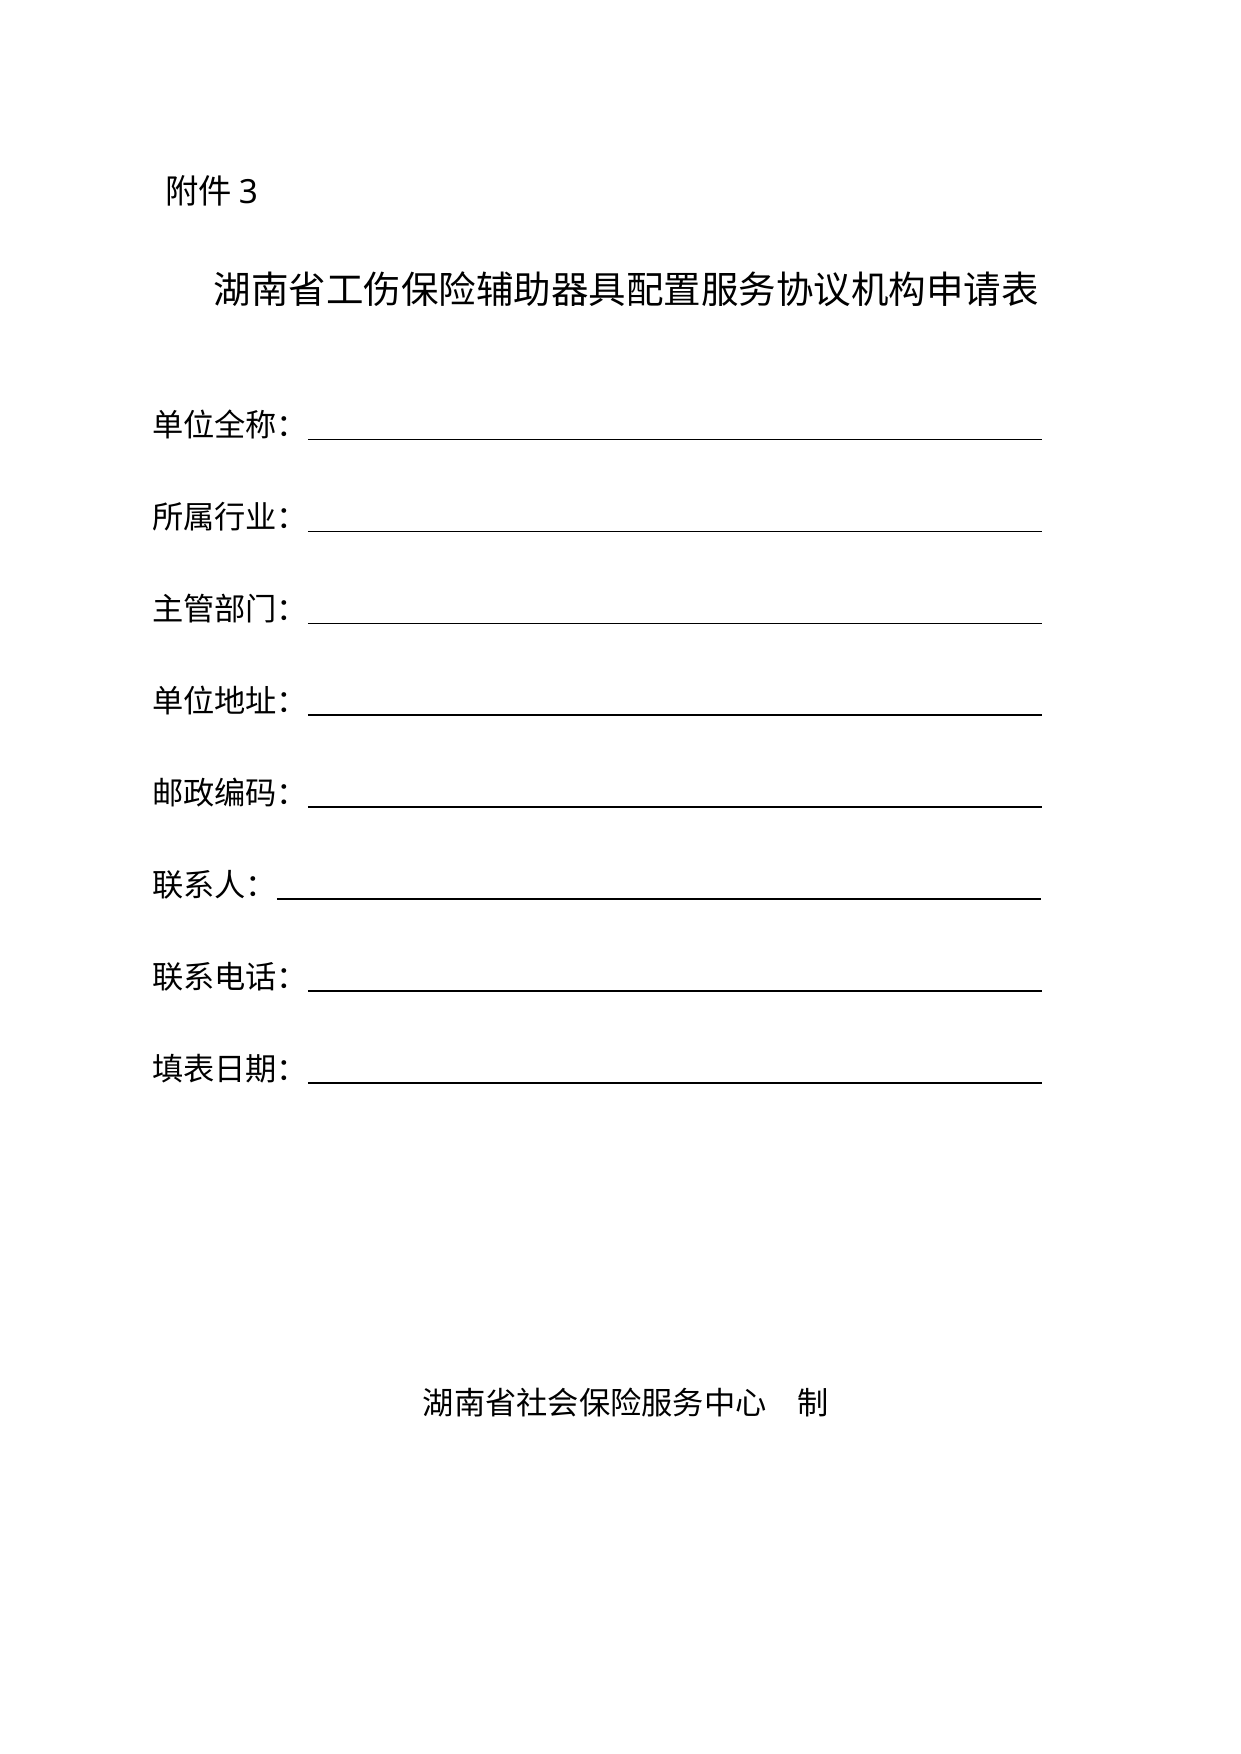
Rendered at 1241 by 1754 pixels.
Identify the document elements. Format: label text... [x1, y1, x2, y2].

text 联系电话： [152, 952, 1065, 997]
text 湖南省工伤保险辅助器具配置服务协议机构申请表 [152, 260, 1065, 314]
text 附件3 [165, 164, 1065, 213]
text 填表日期： [152, 1044, 1065, 1089]
text 湖南省社会保险服务中心 制 [423, 1378, 1065, 1424]
text 所属行业： [152, 492, 1065, 538]
text 联系人： [152, 860, 1065, 905]
text 单位全称： [152, 401, 1065, 446]
text 邮政编码： [152, 768, 1065, 813]
text 主管部门： [152, 584, 1065, 629]
text 单位地址： [152, 676, 1065, 721]
